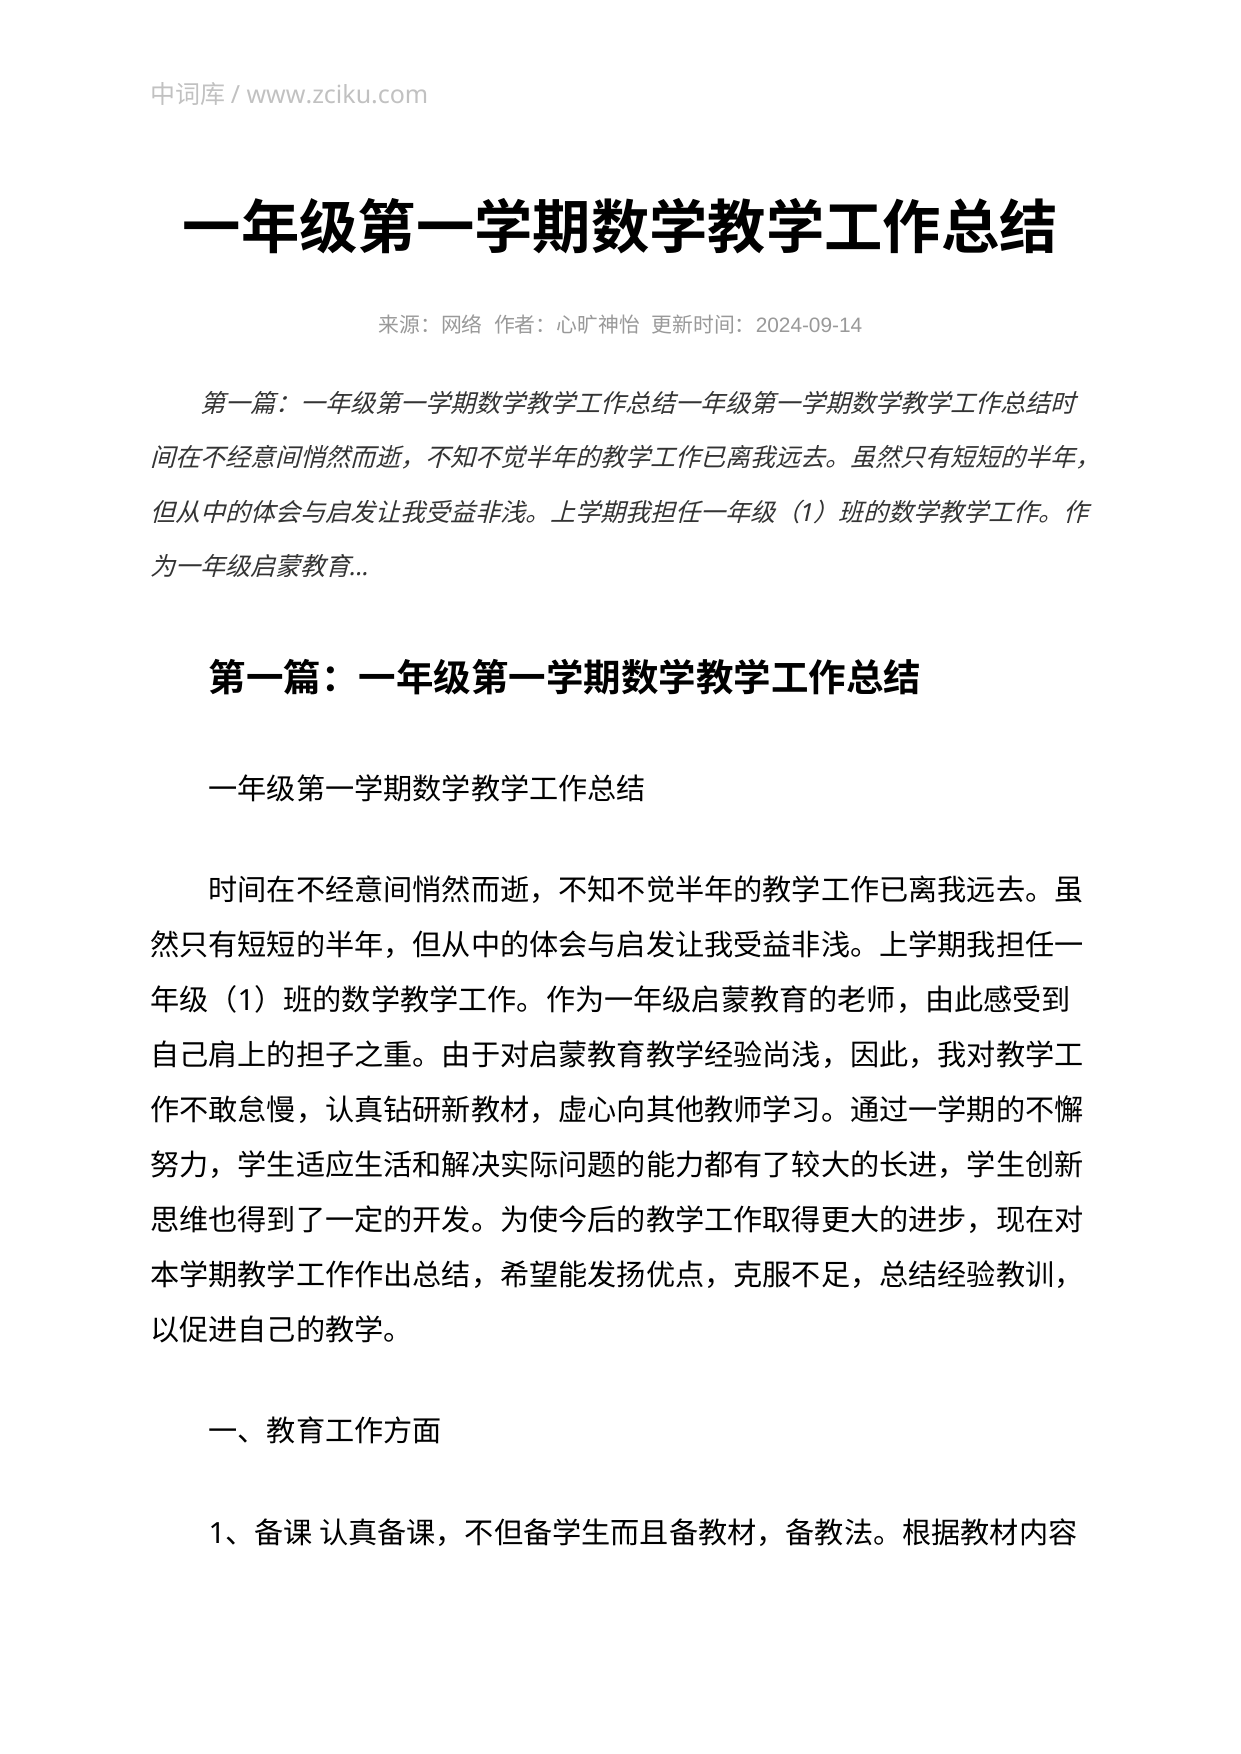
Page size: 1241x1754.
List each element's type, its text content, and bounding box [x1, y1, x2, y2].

text 一、教育工作方面 [150, 1408, 1090, 1450]
text 第一篇：一年级第一学期数学教学工作总结 [150, 648, 1090, 702]
subtitle 一年级第一学期数学教学工作总结 [150, 181, 1090, 266]
text 时间在不经意间悄然而逝，不知不觉半年的教学工作已离我远去。虽然只有短短的半年，但从中的体会与启发让我受益非浅。上学期我担任一年级（1）班的数学教学工作。作为一年级启蒙教育的老师，由此感受到自己肩上的担子之重。由于对启蒙教育教学经验尚浅，因此，我对教学工作不敢怠慢，认真钻研新教材，虚心向其他教师学习。通过一学期的不懈努力，学生适应生活和解决实际问题的能力都有了较大的长进，学生创新思维也得到了一定的开发。为使今后的教学工作取得更大的进步，现在对本学期教学工作作出总结，希望能发扬优点，克服不足，总结经验教训，以促进自己的教学。 [150, 867, 1090, 1348]
text 来源：网络 作者：心旷神怡 更新时间：2024-09-14 [150, 313, 1090, 337]
text 第一篇：一年级第一学期数学教学工作总结一年级第一学期数学教学工作总结时间在不经意间悄然而逝，不知不觉半年的教学工作已离我远去。虽然只有短短的半年，但从中的体会与启发让我受益非浅。上学期我担任一年级（1）班的数学教学工作。作为一年级启蒙教育... [150, 383, 1090, 583]
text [150, 1510, 1090, 1552]
text 一年级第一学期数学教学工作总结 [150, 765, 1090, 807]
